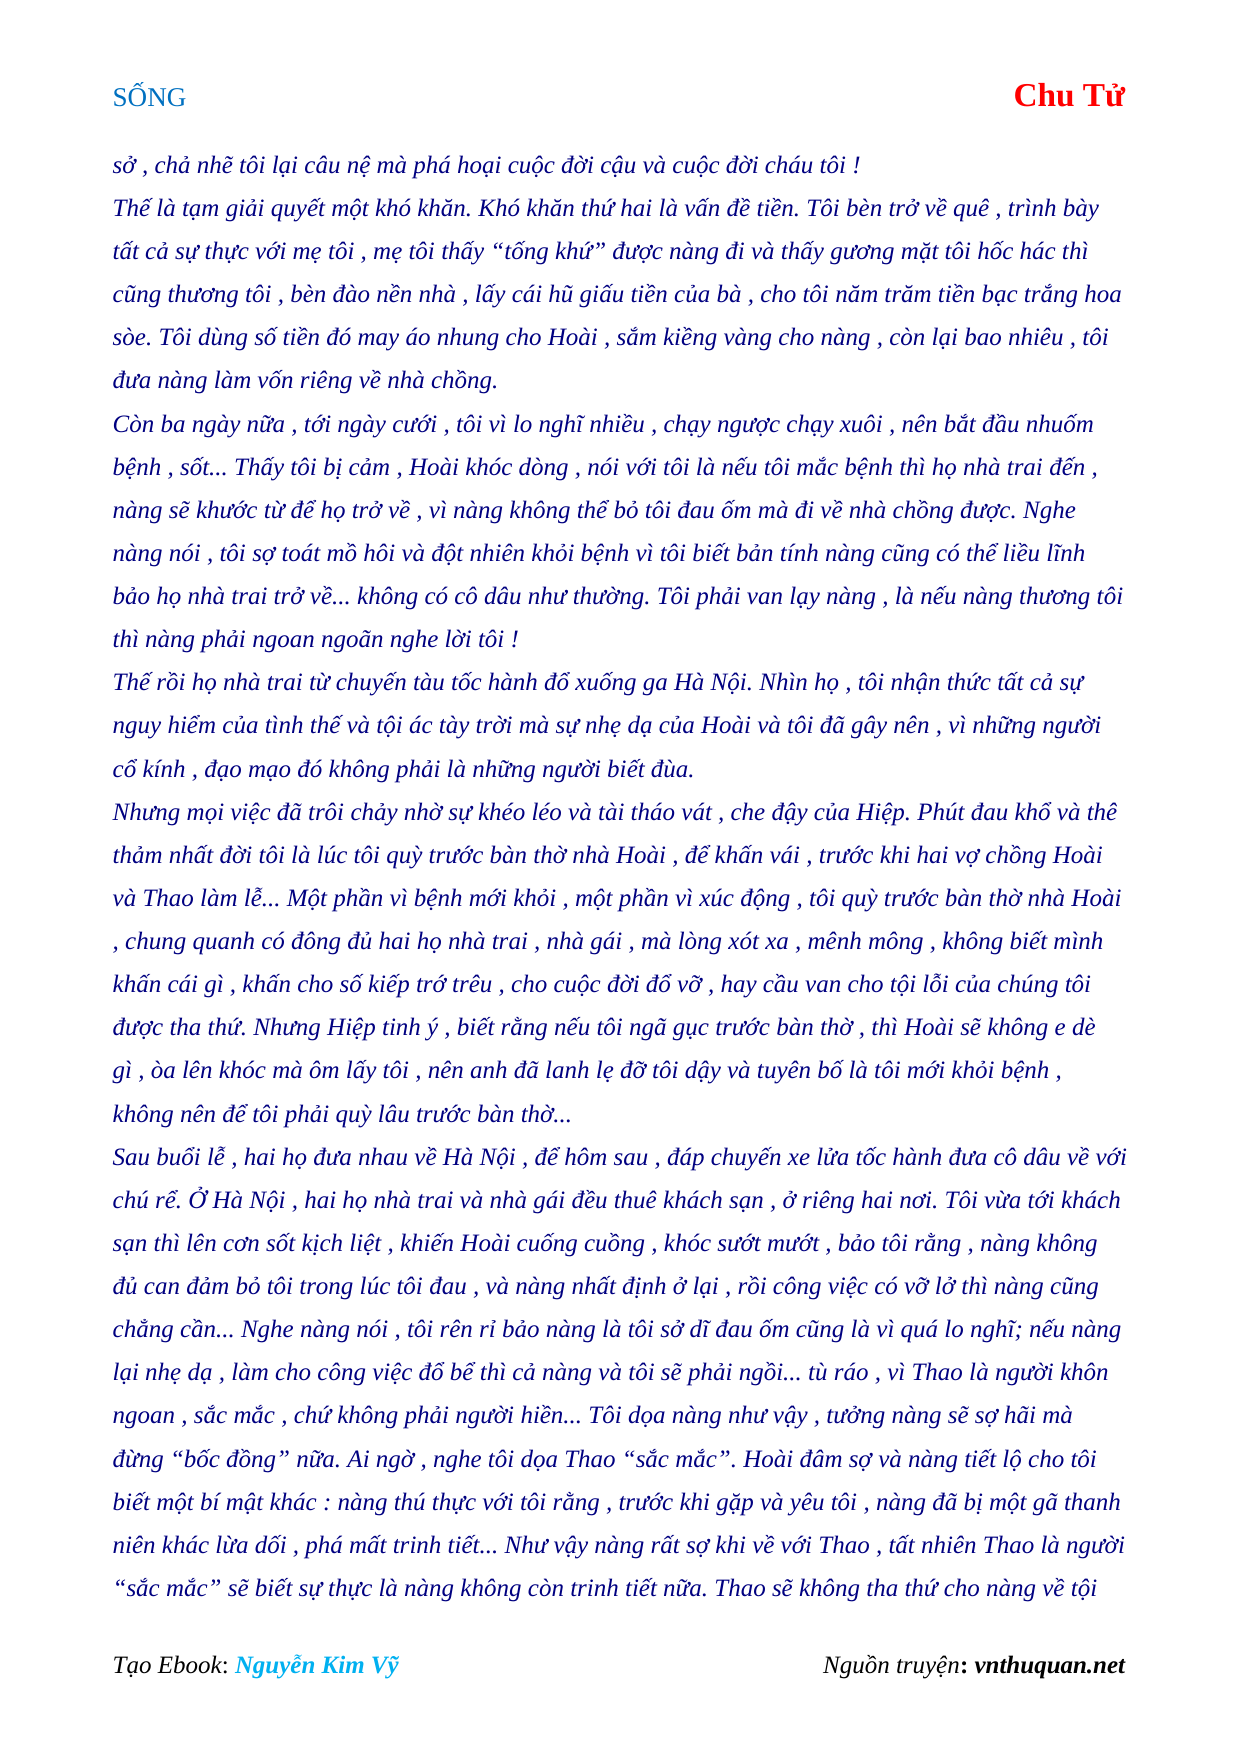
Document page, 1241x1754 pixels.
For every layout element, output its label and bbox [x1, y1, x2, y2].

text [112, 150, 1128, 1602]
